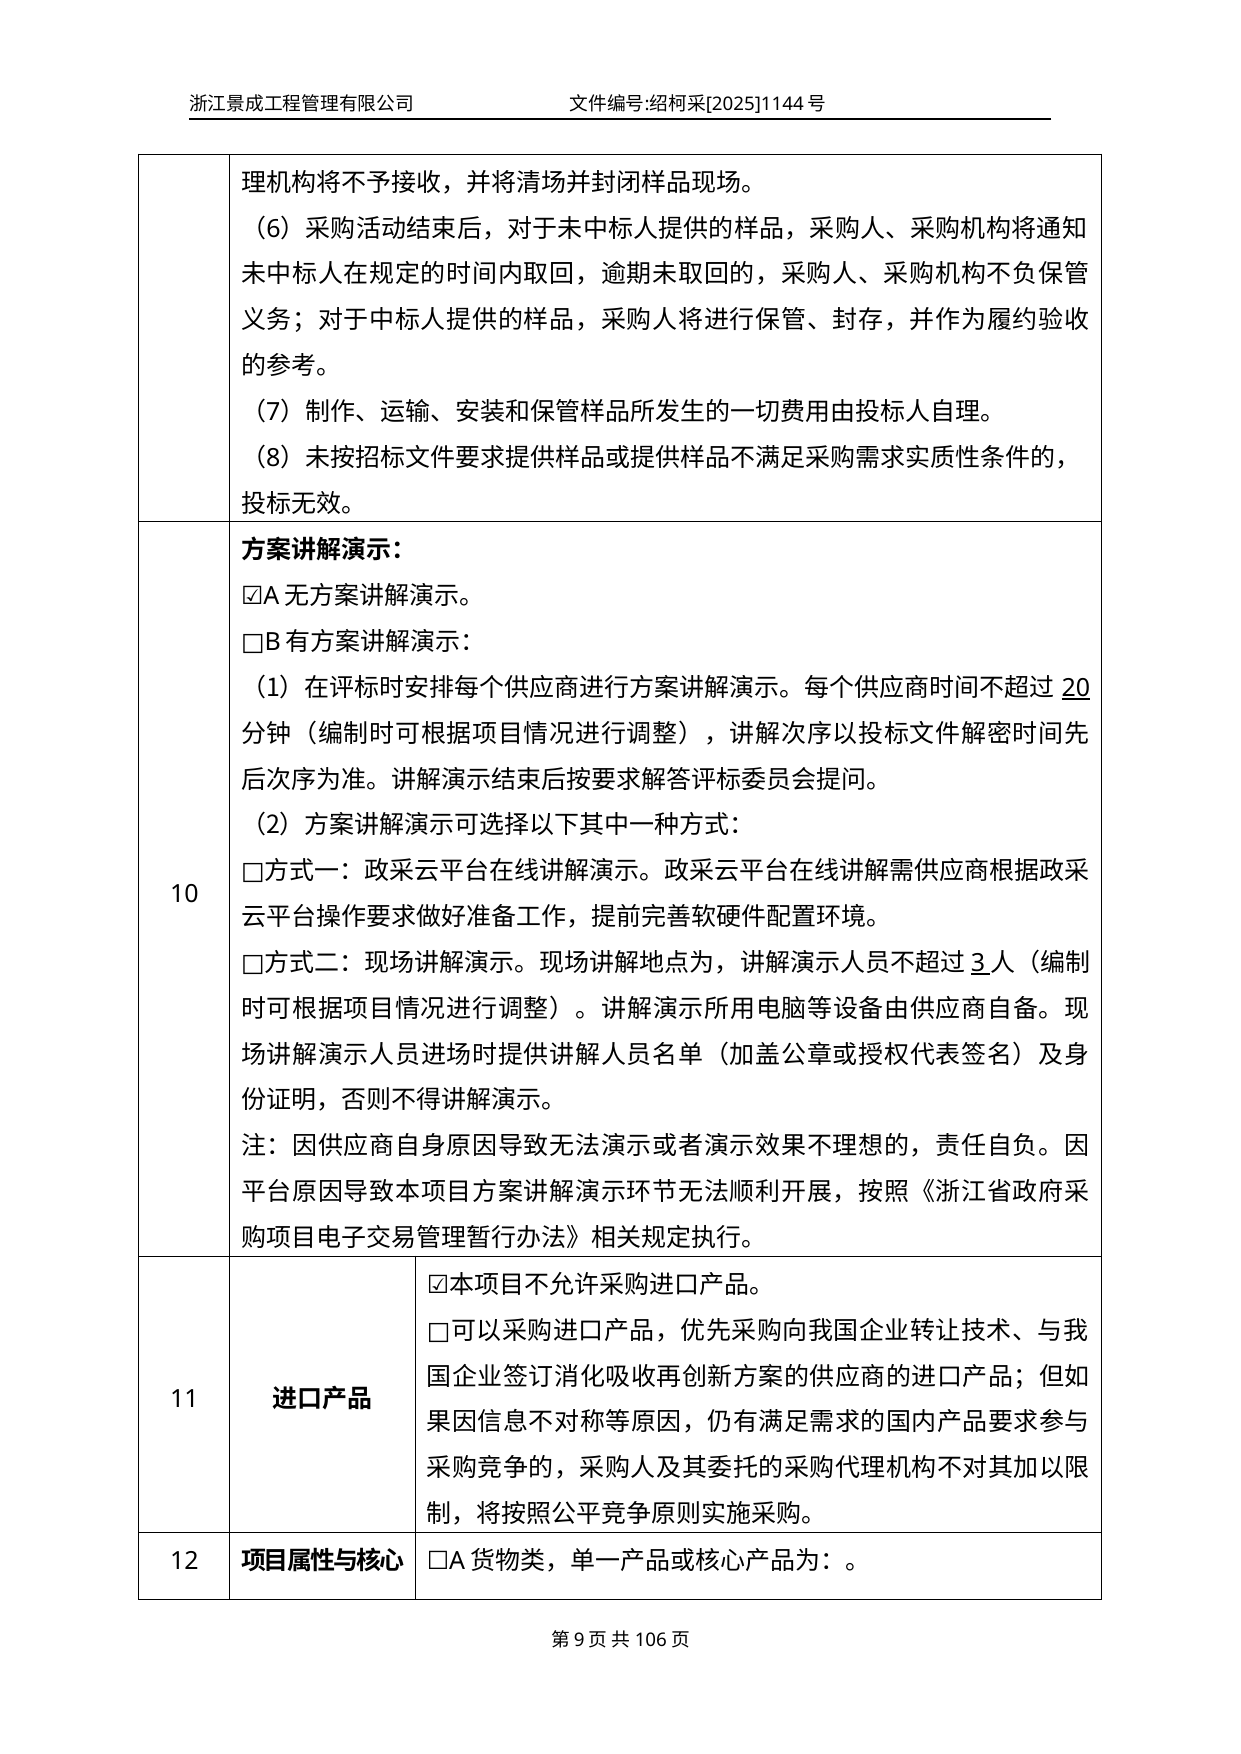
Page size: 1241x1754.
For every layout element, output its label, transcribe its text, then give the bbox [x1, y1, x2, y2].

table_cell 9 [139, 155, 229, 521]
table_cell 10 [139, 522, 229, 1256]
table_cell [230, 155, 1101, 521]
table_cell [416, 1533, 1101, 1599]
table_cell 进口产品 [230, 1257, 415, 1532]
table_cell 11 [139, 1257, 229, 1532]
table_cell 方案讲解演示： ☑A无方案讲解演示。 □B有方案讲解演示： （1）在评标时安排每个供应商进行方案讲解演示。每个供应商时间不超过20 分钟（编制时可根据项目情况进行调整），讲解次序以投标文件解密时间先后次序为准。讲解演示结束后按要求解答评标委员会提问。 （2）方案讲解演示可选择以下其中一种方式： □方式一：政采云平台在线讲解演示。政采云平台在线讲解需供应商根据政采云平台操作要求做好准备工作，提前完善软硬件配置环境。 □方式二：现场讲解演示。现场讲解地点为，讲解演示人员不超过3人（编制时可根据项目情况进行调整）。讲解演示所用电脑等设备由供应商自备。现场讲解演示人员进场时提供讲解人员名单（加盖公章或授权代表签名）及身份证明，否则不得讲解演示。 注：因供应商自身原因导致无法演示或者演示效果不理想的，责任自负。因平台原因导致本项目方案讲解演示环节无法顺利开展，按照《浙江省政府采购项目电子交易管理暂行办法》相关规定执行。 [230, 522, 1101, 1256]
table_cell ☑本项目不允许采购进口产品。 □可以采购进口产品，优先采购向我国企业转让技术、与我国企业签订消化吸收再创新方案的供应商的进口产品；但如果因信息不对称等原因，仍有满足需求的国内产品要求参与采购竞争的，采购人及其委托的采购代理机构不对其加以限制，将按照公平竞争原则实施采购。 [416, 1257, 1101, 1532]
table_cell 12 [139, 1533, 229, 1599]
table_cell 项目属性与核心产品 [230, 1533, 415, 1599]
